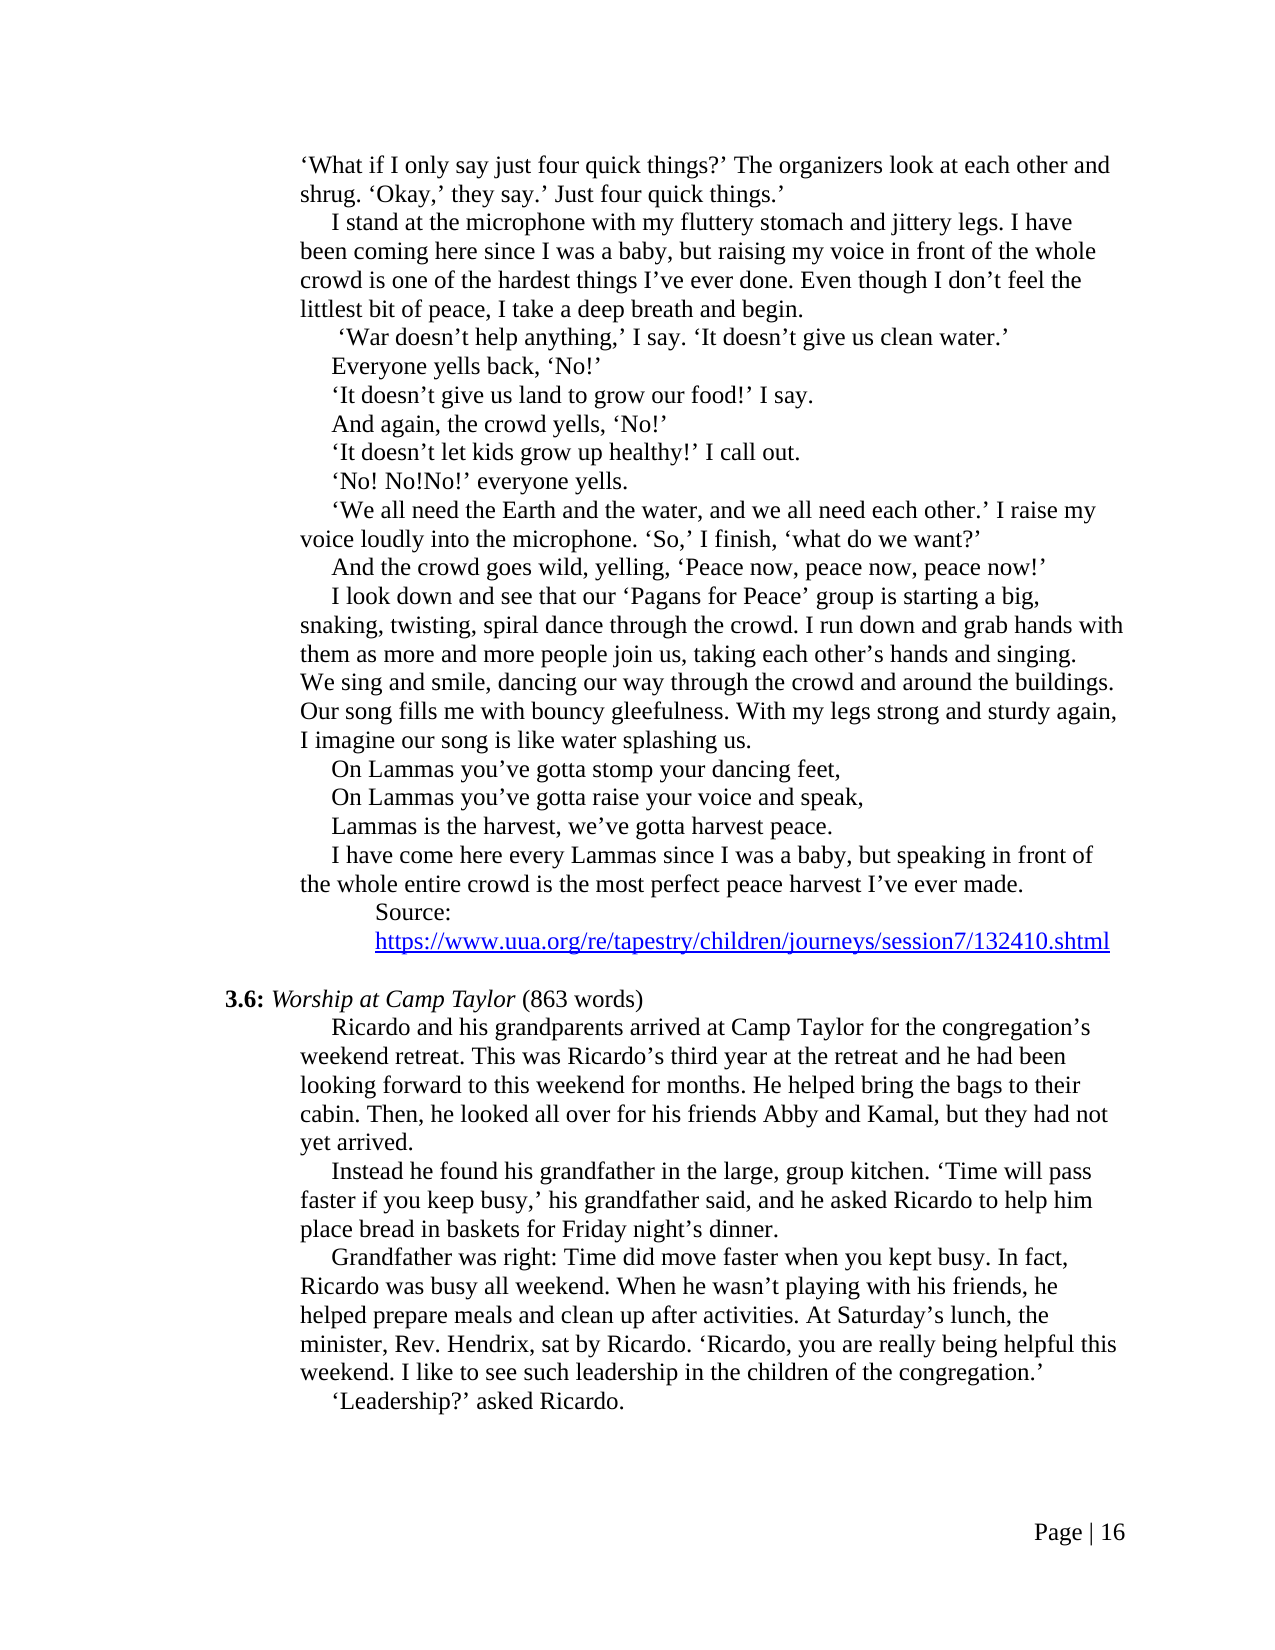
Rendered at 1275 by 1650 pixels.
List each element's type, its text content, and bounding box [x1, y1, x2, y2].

text ‘Leadership?’ asked Ricardo. [300, 1386, 1125, 1415]
text I have come here every Lammas since I was a baby, but speaking in front of the whole entire crowd is the most perfect peace harvest I’ve ever made. [300, 840, 1125, 897]
text I look down and see that our ‘Pagans for Peace’ group is starting a big, snaking, twisting, spiral dance through the crowd. I run down and grab hands with them as more and more people join us, taking each other’s hands and singing. [300, 581, 1125, 667]
text Instead he found his grandfather in the large, group kitchen. ‘Time will pass faster if you keep busy,’ his grandfather said, and he asked Ricardo to help him place bread in baskets for Friday night’s dinner. [300, 1156, 1125, 1242]
text ‘War doesn’t help anything,’ I say. ‘It doesn’t give us clean water.’ [300, 322, 1125, 351]
text Everyone yells back, ‘No!’ [300, 351, 1125, 380]
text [300, 150, 1125, 207]
text I stand at the microphone with my fluttery stomach and jittery legs. I have been coming here since I was a baby, but raising my voice in front of the whole crowd is one of the hardest things I’ve ever done. Even though I don’t feel the littlest bit of peace, I take a deep breath and begin. [300, 207, 1125, 322]
text On Lammas you’ve gotta raise your voice and speak, [300, 782, 1125, 811]
subtitle 3.6: Worship at Camp Taylor (863 words) [225, 984, 1125, 1012]
text Grandfather was right: Time did move faster when you kept busy. In fact, Ricardo was busy all weekend. When he wasn’t playing with his friends, he helped prepare meals and clean up after activities. At Saturday’s lunch, the minister, Rev. Hendrix, sat by Ricardo. ‘Ricardo, you are really being helpful this weekend. I like to see such leadership in the children of the congregation.’ [300, 1242, 1125, 1386]
text Source: https://www.uua.org/re/tapestry/children/journeys/session7/132410.shtml [375, 897, 1125, 955]
text We sing and smile, dancing our way through the crowd and around the buildings. Our song fills me with bouncy gleefulness. With my legs strong and sturdy again, I imagine our song is like water splashing us. [300, 667, 1125, 754]
text Lammas is the harvest, we’ve gotta harvest peace. [300, 811, 1125, 840]
text ‘No! No!No!’ everyone yells. [300, 466, 1125, 495]
text And again, the crowd yells, ‘No!’ [300, 409, 1125, 437]
text Ricardo and his grandparents arrived at Camp Taylor for the congregation’s weekend retreat. This was Ricardo’s third year at the retreat and he had been looking forward to this weekend for months. He helped bring the bags to their cabin. Then, he looked all over for his friends Abby and Kamal, but they had not yet arrived. [300, 1012, 1125, 1156]
text ‘It doesn’t let kids grow up healthy!’ I call out. [300, 437, 1125, 466]
text And the crowd goes wild, yelling, ‘Peace now, peace now, peace now!’ [300, 552, 1125, 581]
text ‘We all need the Earth and the water, and we all need each other.’ I raise my voice loudly into the microphone. ‘So,’ I finish, ‘what do we want?’ [300, 495, 1125, 552]
text On Lammas you’ve gotta stomp your dancing feet, [300, 754, 1125, 782]
text ‘It doesn’t give us land to grow our food!’ I say. [300, 380, 1125, 409]
